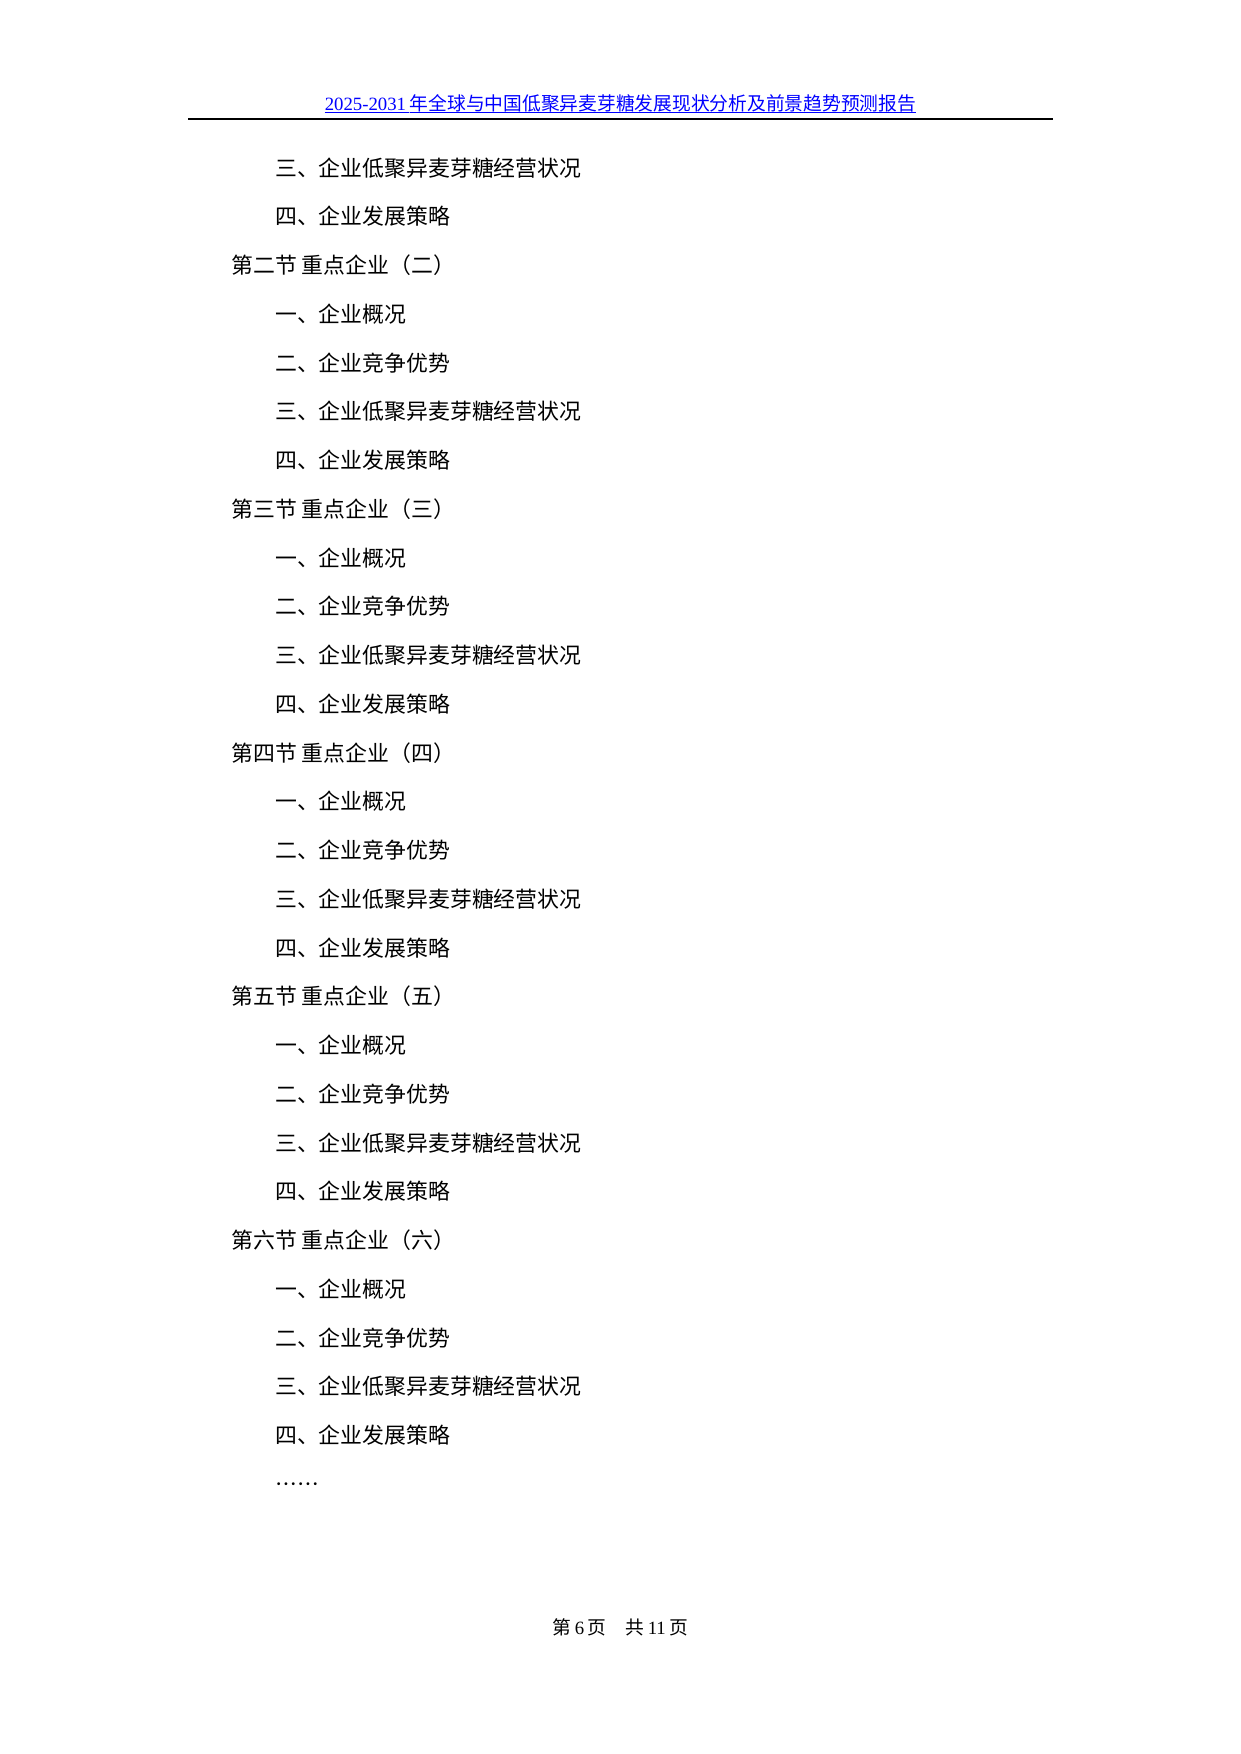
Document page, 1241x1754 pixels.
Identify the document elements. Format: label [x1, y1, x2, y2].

text [187, 150, 1053, 1499]
